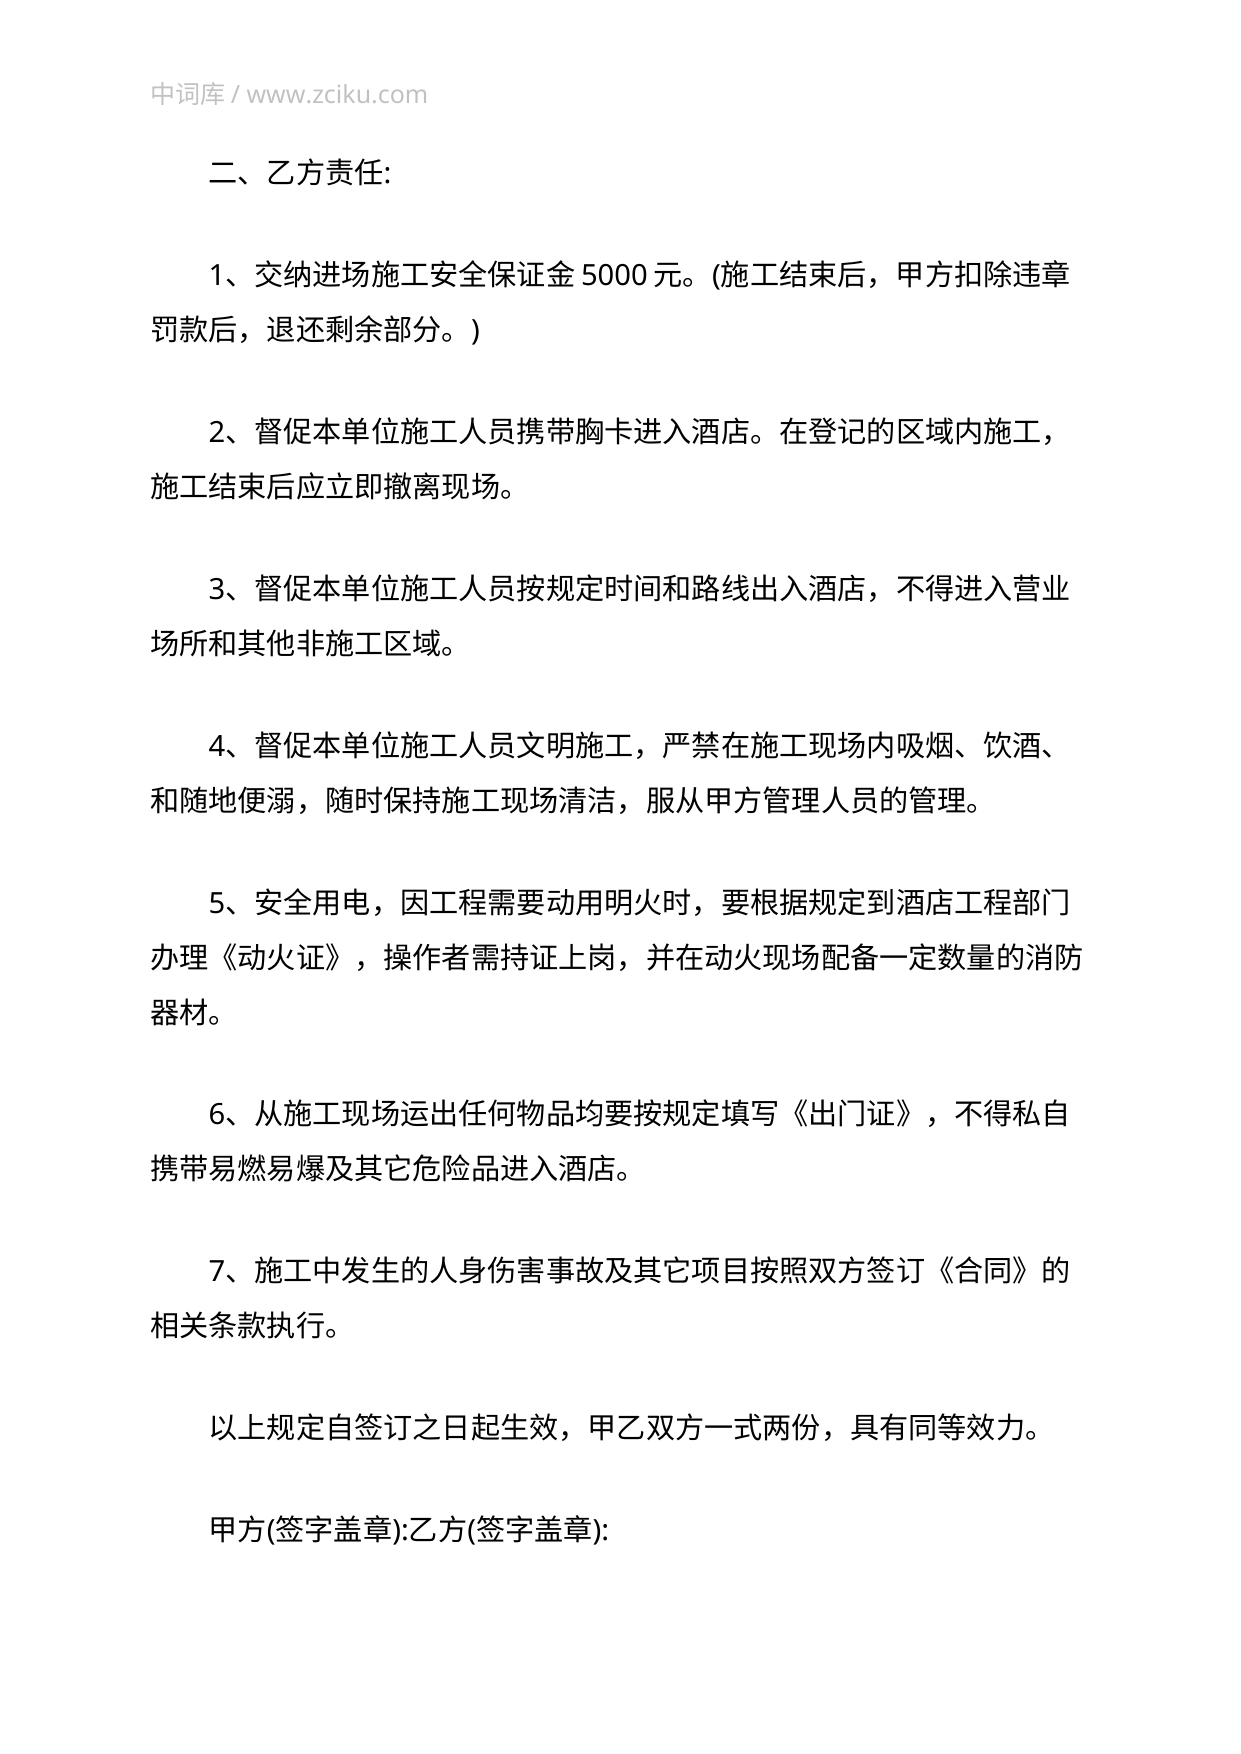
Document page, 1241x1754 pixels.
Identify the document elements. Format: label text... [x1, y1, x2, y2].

text 2、督促本单位施工人员携带胸卡进入酒店。在登记的区域内施工，施工结束后应立即撤离现场。 [150, 409, 1090, 506]
text 5、安全用电，因工程需要动用明火时，要根据规定到酒店工程部门办理《动火证》，操作者需持证上岗，并在动火现场配备一定数量的消防器材。 [150, 879, 1090, 1031]
text 4、督促本单位施工人员文明施工，严禁在施工现场内吸烟、饮酒、和随地便溺，随时保持施工现场清洁，服从甲方管理人员的管理。 [150, 722, 1090, 820]
text 3、督促本单位施工人员按规定时间和路线出入酒店，不得进入营业场所和其他非施工区域。 [150, 566, 1090, 663]
text 二、乙方责任: [150, 150, 1090, 192]
text 以上规定自签订之日起生效，甲乙双方一式两份，具有同等效力。 [150, 1404, 1090, 1447]
text 6、从施工现场运出任何物品均要按规定填写《出门证》，不得私自携带易燃易爆及其它危险品进入酒店。 [150, 1091, 1090, 1188]
text 甲方(签字盖章):乙方(签字盖章): [150, 1506, 1090, 1549]
text 7、施工中发生的人身伤害事故及其它项目按照双方签订《合同》的相关条款执行。 [150, 1248, 1090, 1345]
text 1、交纳进场施工安全保证金5000元。(施工结束后，甲方扣除违章罚款后，退还剩余部分。) [150, 252, 1090, 349]
